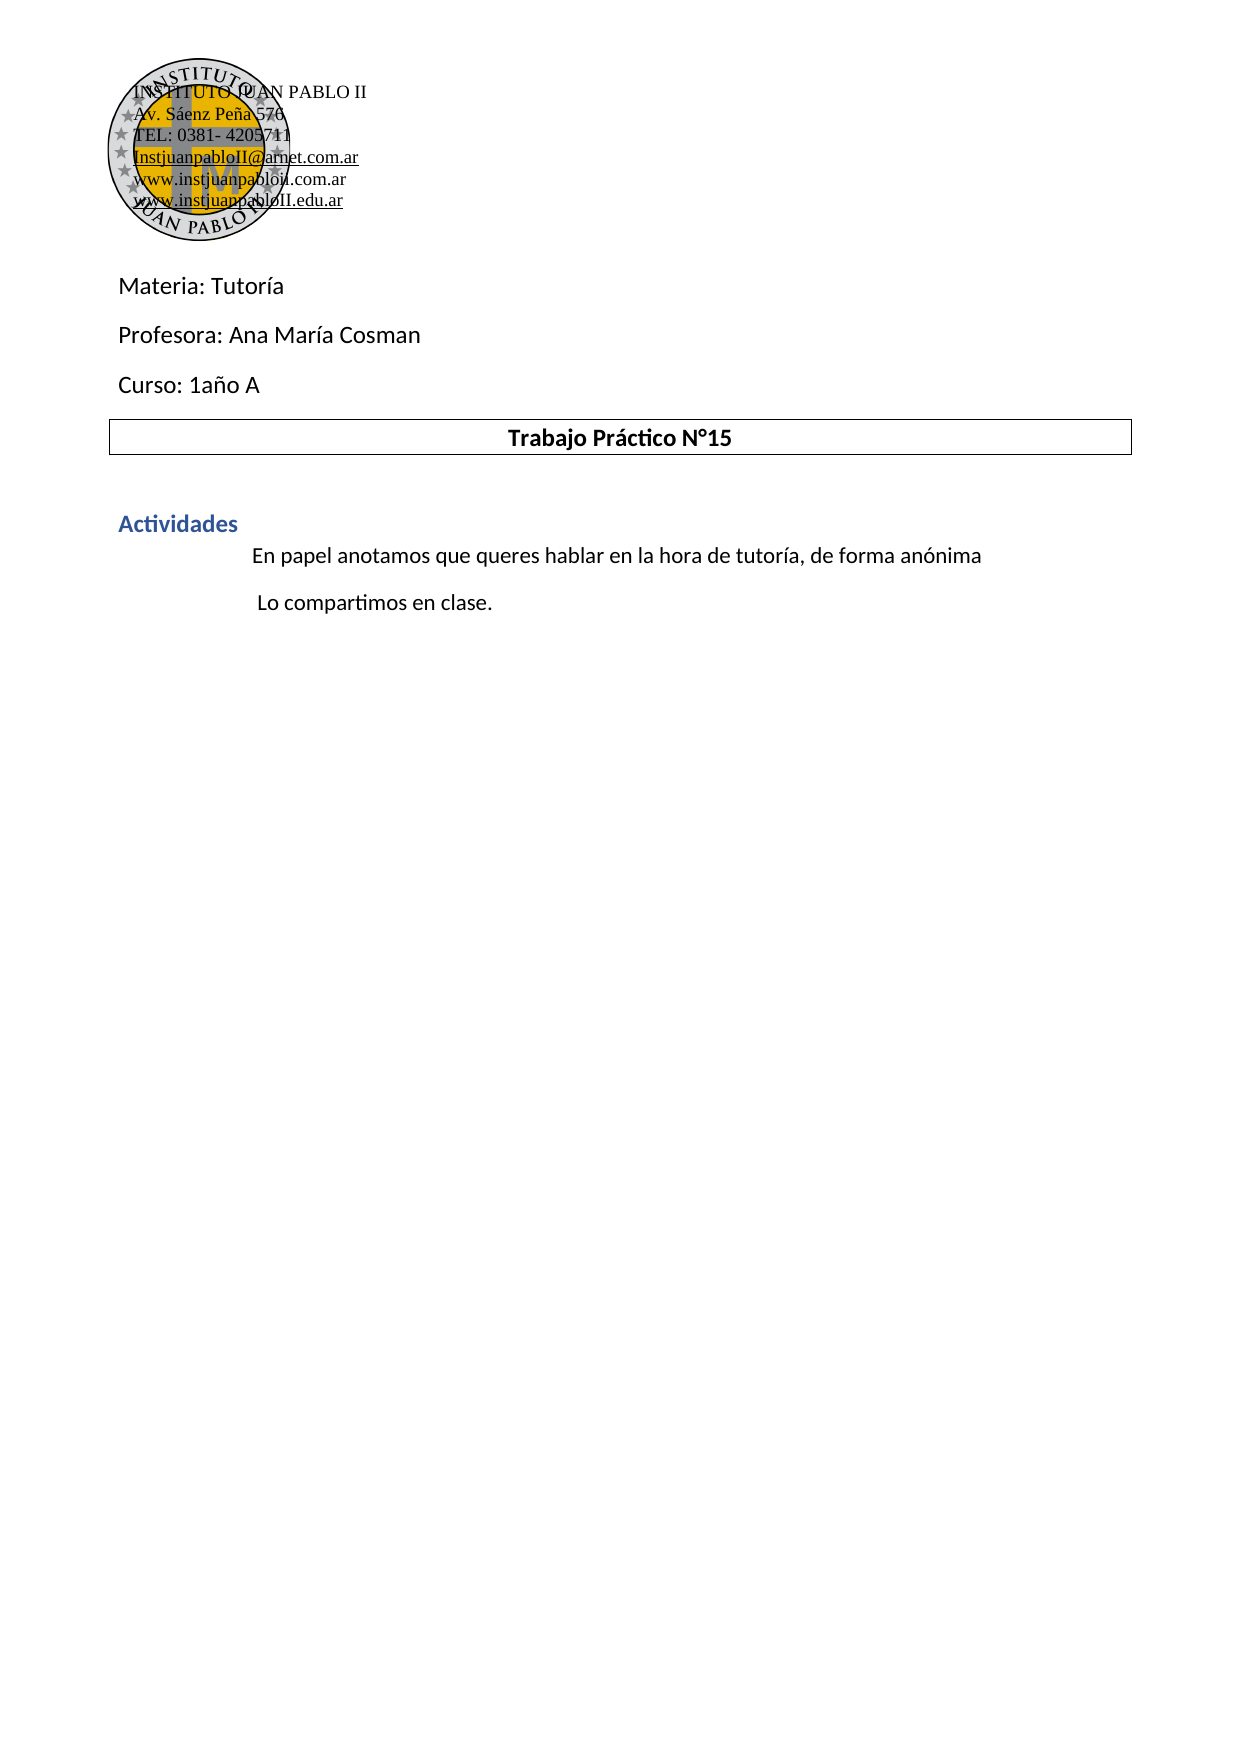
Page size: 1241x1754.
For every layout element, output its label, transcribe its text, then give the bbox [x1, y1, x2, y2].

text Materia: Tutoría [118, 270, 1122, 300]
text Lo compartimos en clase. [118, 588, 1122, 616]
text En papel anotamos que queres hablar en la hora de tutoría, de forma anónima [118, 541, 1122, 569]
text Trabajo Práctico N°15 [110, 420, 1131, 454]
subtitle Actividades [118, 508, 1122, 538]
text Profesora: Ana María Cosman [118, 319, 1122, 350]
text Curso: 1año A [118, 369, 1122, 399]
picture [107, 58, 290, 245]
